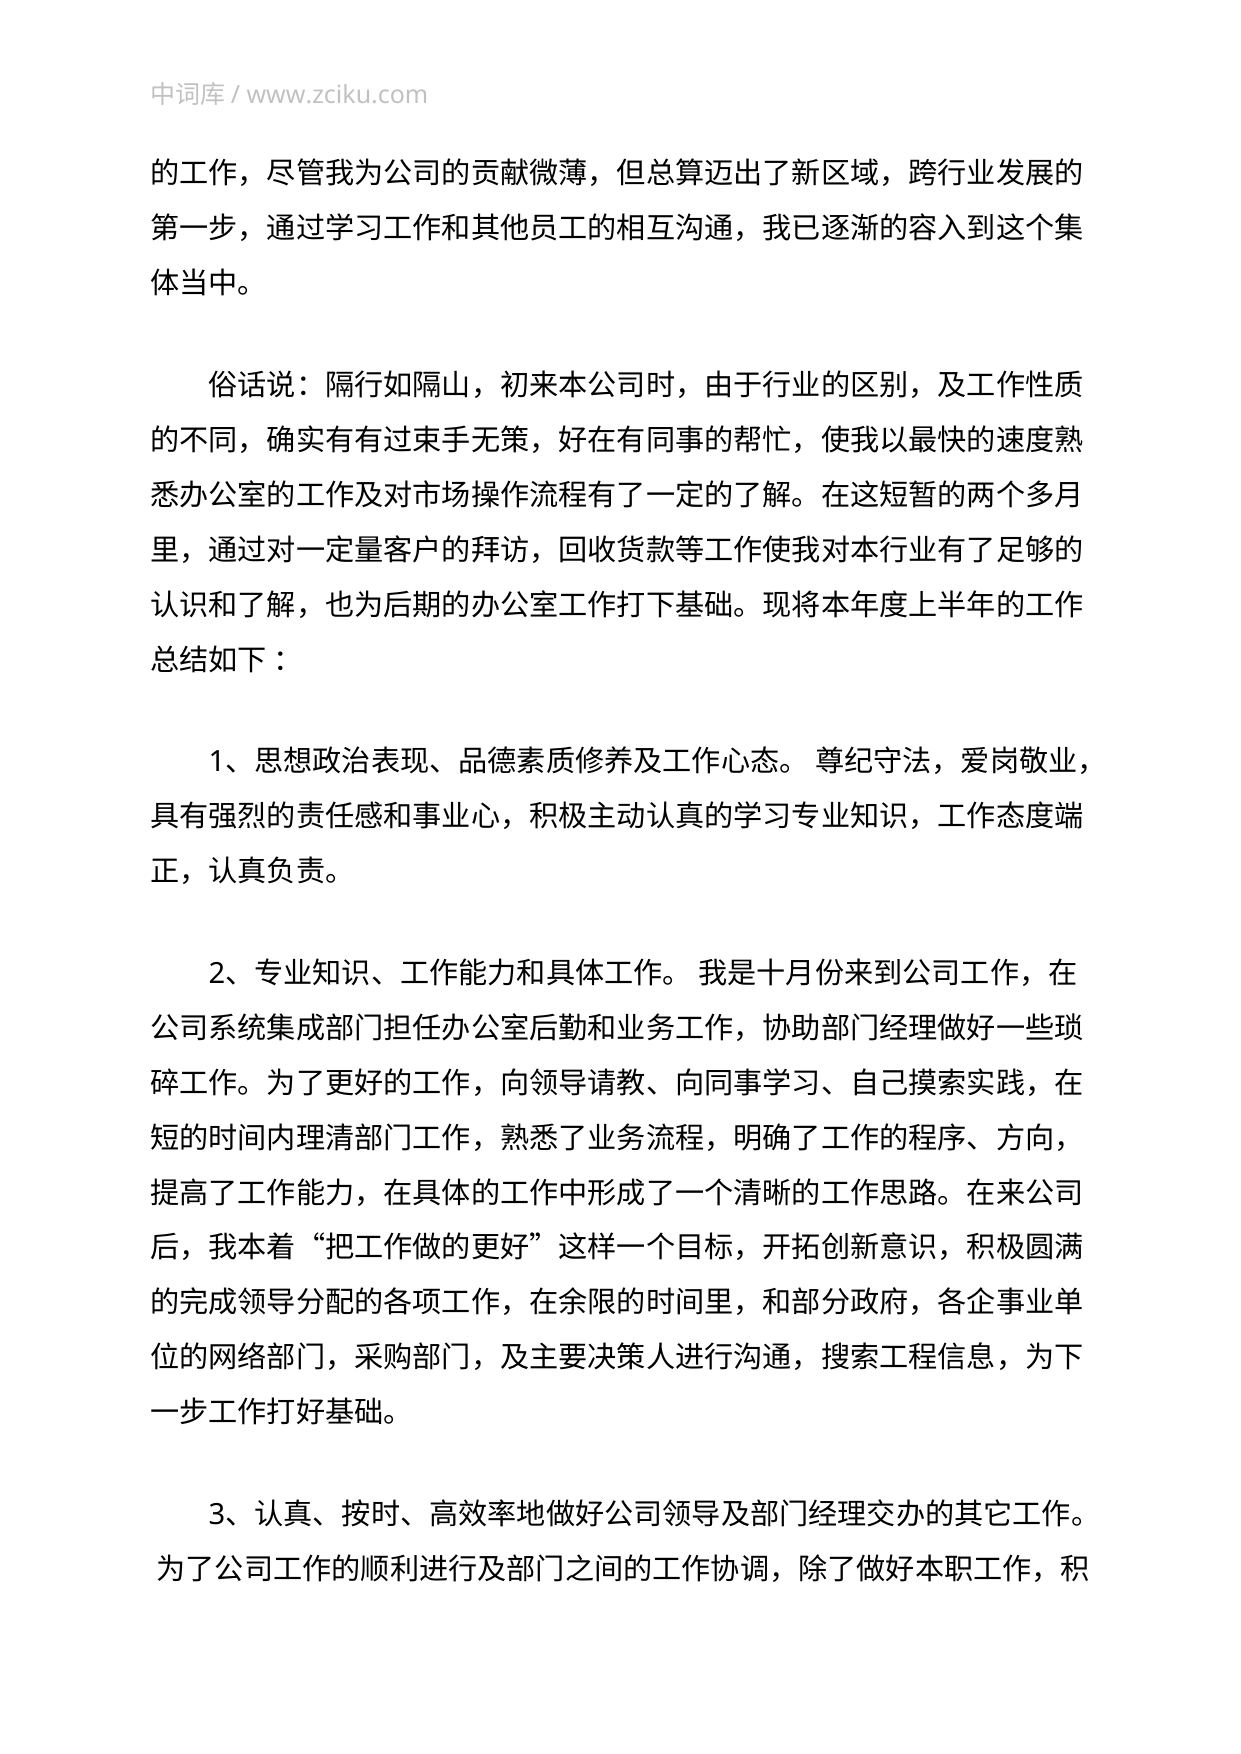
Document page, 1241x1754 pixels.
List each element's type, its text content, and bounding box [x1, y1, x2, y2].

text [150, 1491, 1090, 1588]
text 2、专业知识、工作能力和具体工作。 我是十月份来到公司工作，在公司系统集成部门担任办公室后勤和业务工作，协助部门经理做好一些琐碎工作。为了更好的工作，向领导请教、向同事学习、自己摸索实践，在短的时间内理清部门工作，熟悉了业务流程，明确了工作的程序、方向，提高了工作能力，在具体的工作中形成了一个清晰的工作思路。在来公司后，我本着“把工作做的更好”这样一个目标，开拓创新意识，积极圆满的完成领导分配的各项工作，在余限的时间里，和部分政府，各企事业单位的网络部门，采购部门，及主要决策人进行沟通，搜索工程信息，为下一步工作打好基础。 [150, 949, 1090, 1431]
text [150, 150, 1090, 302]
text 俗话说：隔行如隔山，初来本公司时，由于行业的区别，及工作性质的不同，确实有有过束手无策，好在有同事的帮忙，使我以最快的速度熟悉办公室的工作及对市场操作流程有了一定的了解。在这短暂的两个多月里，通过对一定量客户的拜访，回收货款等工作使我对本行业有了足够的认识和了解，也为后期的办公室工作打下基础。现将本年度上半年的工作总结如下 ： [150, 362, 1090, 678]
text 1、思想政治表现、品德素质修养及工作心态。 尊纪守法，爱岗敬业，具有强烈的责任感和事业心，积极主动认真的学习专业知识，工作态度端正，认真负责。 [150, 738, 1090, 890]
